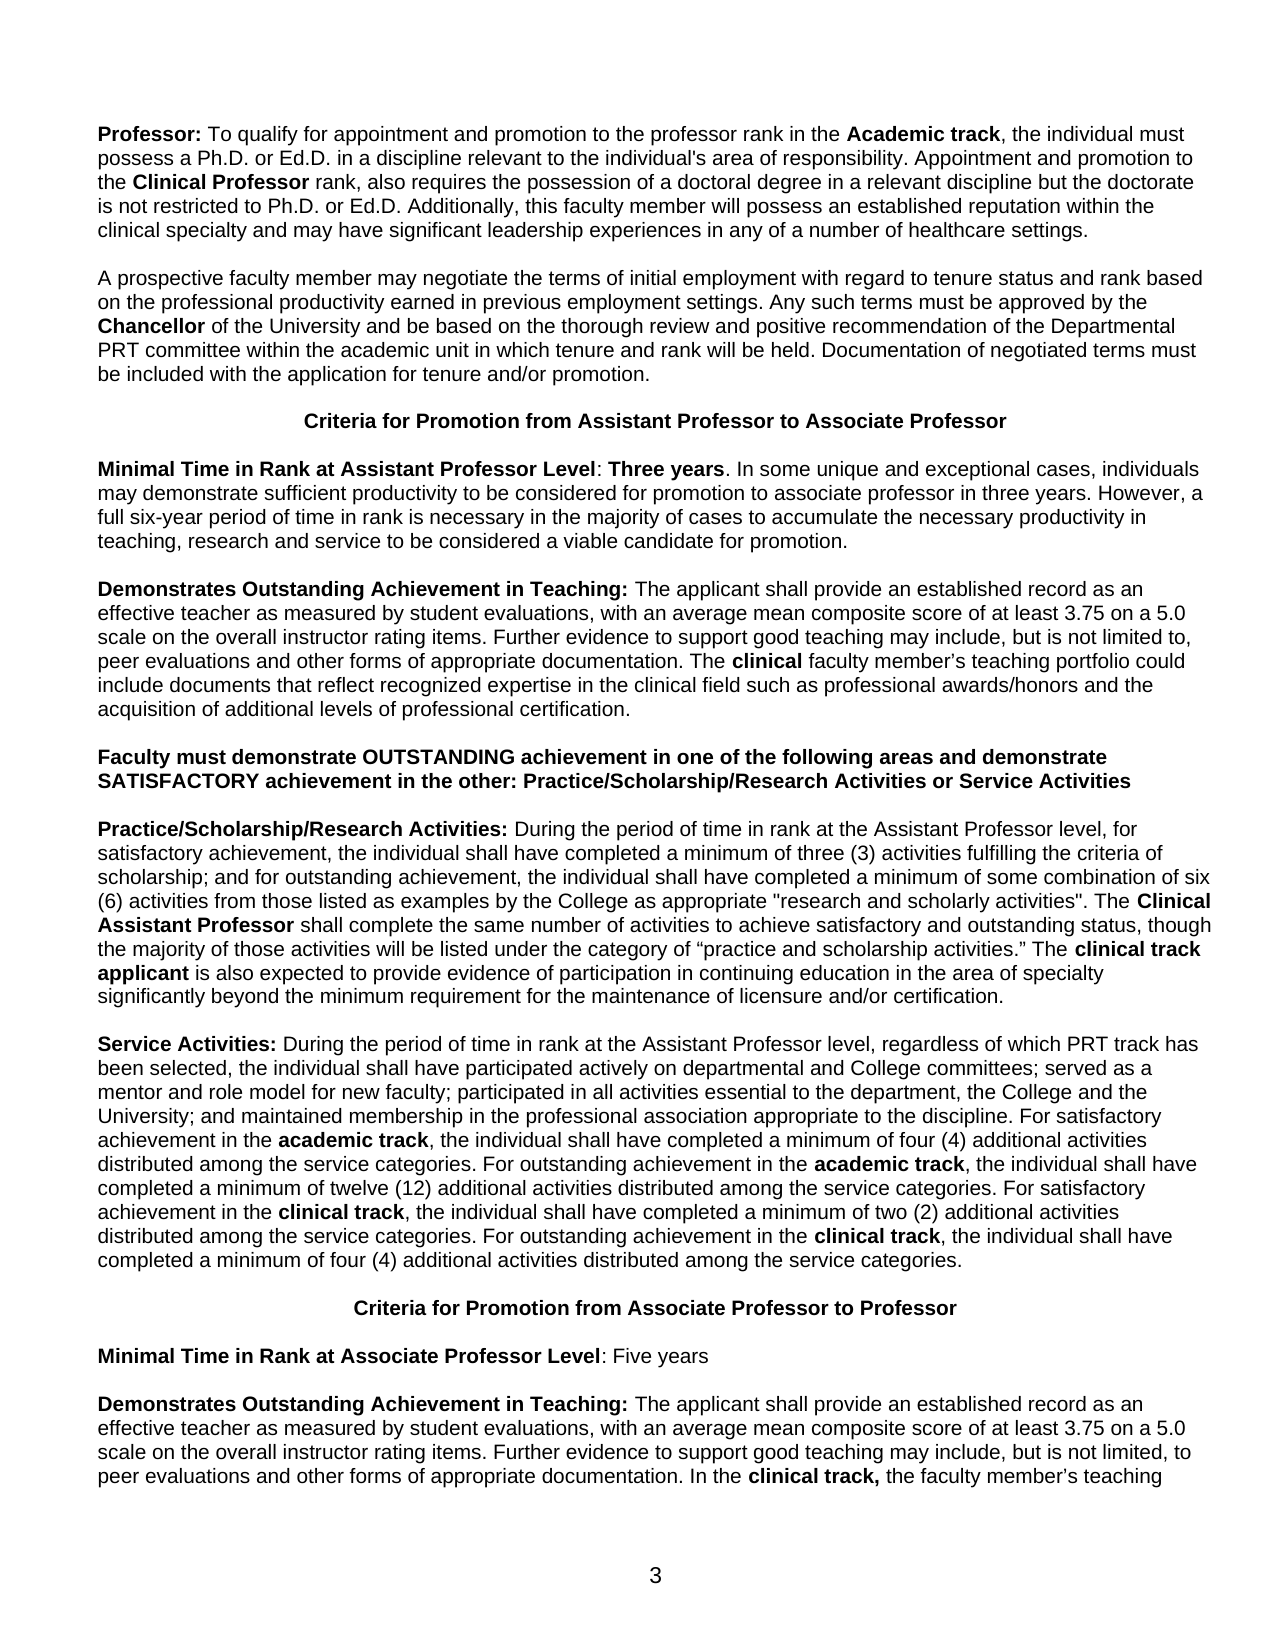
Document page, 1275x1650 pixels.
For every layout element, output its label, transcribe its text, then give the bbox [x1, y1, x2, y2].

text Criteria for Promotion from Assistant Professor to Associate Professor [97, 409, 1213, 433]
text Professor: To qualify for appointment and promotion to the professor rank in the Academic track, the individual must possess a Ph.D. or Ed.D. in a discipline relevant to the individual's area of responsibility. Appointment and promotion to the Clinical Professor rank, also requires the possession of a doctoral degree in a relevant discipline but the doctorate is not restricted to Ph.D. or Ed.D. Additionally, this faculty member will possess an established reputation within the clinical specialty and may have significant leadership experiences in any of a number of healthcare settings. [97, 122, 1213, 242]
text Criteria for Promotion from Associate Professor to Professor [97, 1296, 1213, 1320]
text Practice/Scholarship/Research Activities: During the period of time in rank at the Assistant Professor level, for satisfactory achievement, the individual shall have completed a minimum of three (3) activities fulfilling the criteria of scholarship; and for outstanding achievement, the individual shall have completed a minimum of some combination of six (6) activities from those listed as examples by the College as appropriate "research and scholarly activities". The Clinical Assistant Professor shall complete the same number of activities to achieve satisfactory and outstanding status, though the majority of those activities will be listed under the category of “practice and scholarship activities.” The clinical track applicant is also expected to provide evidence of participation in continuing education in the area of specialty significantly beyond the minimum requirement for the maintenance of licensure and/or certification. [97, 817, 1213, 1008]
text Minimal Time in Rank at Associate Professor Level: Five years [97, 1344, 1213, 1368]
text Demonstrates Outstanding Achievement in Teaching: The applicant shall provide an established record as an effective teacher as measured by student evaluations, with an average mean composite score of at least 3.75 on a 5.0 scale on the overall instructor rating items. Further evidence to support good teaching may include, but is not limited to, peer evaluations and other forms of appropriate documentation. The clinical faculty member’s teaching portfolio could include documents that reflect recognized expertise in the clinical field such as professional awards/honors and the acquisition of additional levels of professional certification. [97, 577, 1213, 721]
text A prospective faculty member may negotiate the terms of initial employment with regard to tenure status and rank based on the professional productivity earned in previous employment settings. Any such terms must be approved by the Chancellor of the University and be based on the thorough review and positive recommendation of the Departmental PRT committee within the academic unit in which tenure and rank will be held. Documentation of negotiated terms must be included with the application for tenure and/or promotion. [97, 266, 1213, 385]
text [97, 1392, 1213, 1487]
text Service Activities: During the period of time in rank at the Assistant Professor level, regardless of which PRT track has been selected, the individual shall have participated actively on departmental and College committees; served as a mentor and role model for new faculty; participated in all activities essential to the department, the College and the University; and maintained membership in the professional association appropriate to the discipline. For satisfactory achievement in the academic track, the individual shall have completed a minimum of four (4) additional activities distributed among the service categories. For outstanding achievement in the academic track, the individual shall have completed a minimum of twelve (12) additional activities distributed among the service categories. For satisfactory achievement in the clinical track, the individual shall have completed a minimum of two (2) additional activities distributed among the service categories. For outstanding achievement in the clinical track, the individual shall have completed a minimum of four (4) additional activities distributed among the service categories. [97, 1032, 1213, 1272]
text Minimal Time in Rank at Assistant Professor Level: Three years. In some unique and exceptional cases, individuals may demonstrate sufficient productivity to be considered for promotion to associate professor in three years. However, a full six-year period of time in rank is necessary in the majority of cases to accumulate the necessary productivity in teaching, research and service to be considered a viable candidate for promotion. [97, 457, 1213, 553]
text Faculty must demonstrate OUTSTANDING achievement in one of the following areas and demonstrate SATISFACTORY achievement in the other: Practice/Scholarship/Research Activities or Service Activities [97, 745, 1213, 793]
